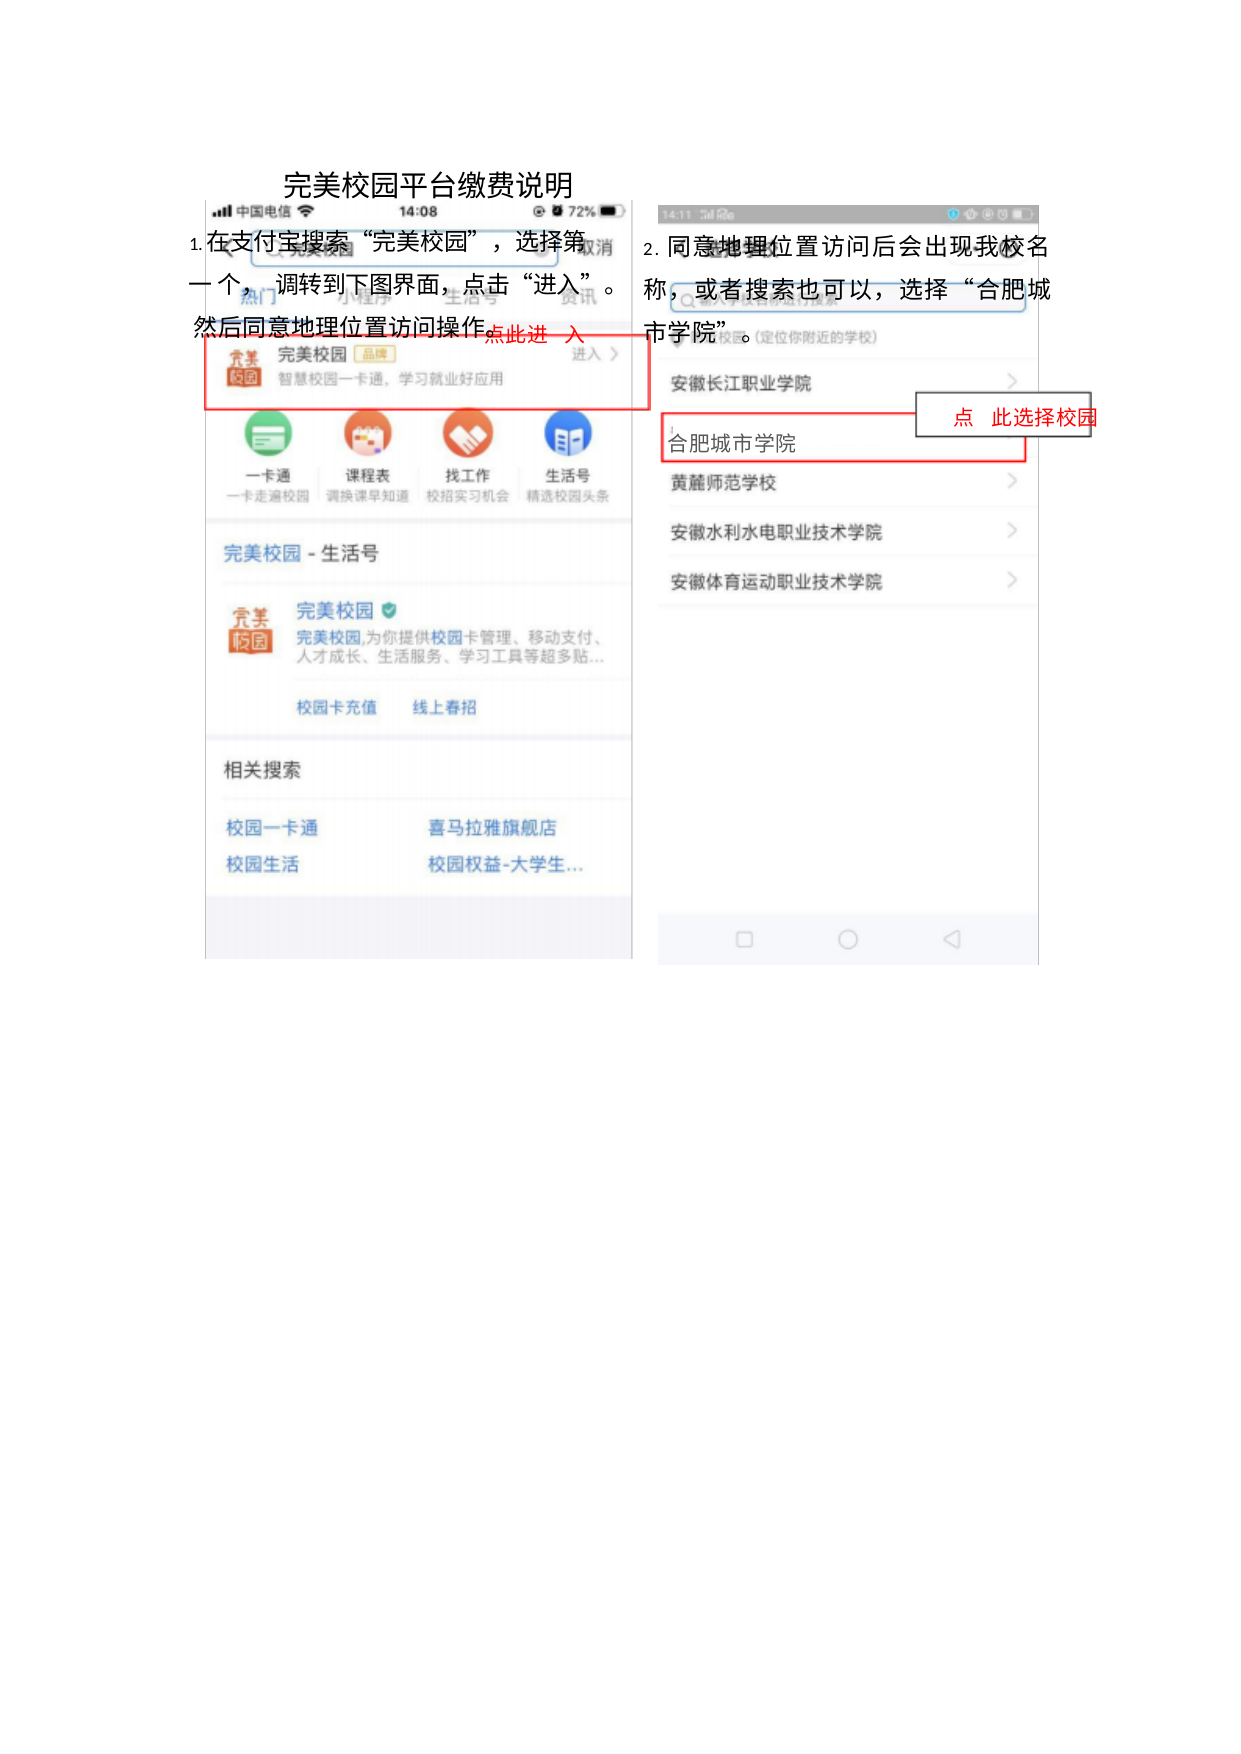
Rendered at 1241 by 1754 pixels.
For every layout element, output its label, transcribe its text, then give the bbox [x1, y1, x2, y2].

picture [1080, 410, 1092, 424]
picture [204, 200, 651, 959]
picture [658, 205, 1092, 965]
text 1. 在支付宝搜索“完美校园”，选择第一 个， 调转到下图界面，点击“进入”。 然后同意地理位置访问操作。 [188, 223, 609, 343]
text 2. 同意地理位置访问后会出现我校名 称，或者搜索也可以，选择“合肥城 市学院”。 [643, 228, 1053, 348]
text 完美校园平台缴费说明 [283, 166, 632, 204]
